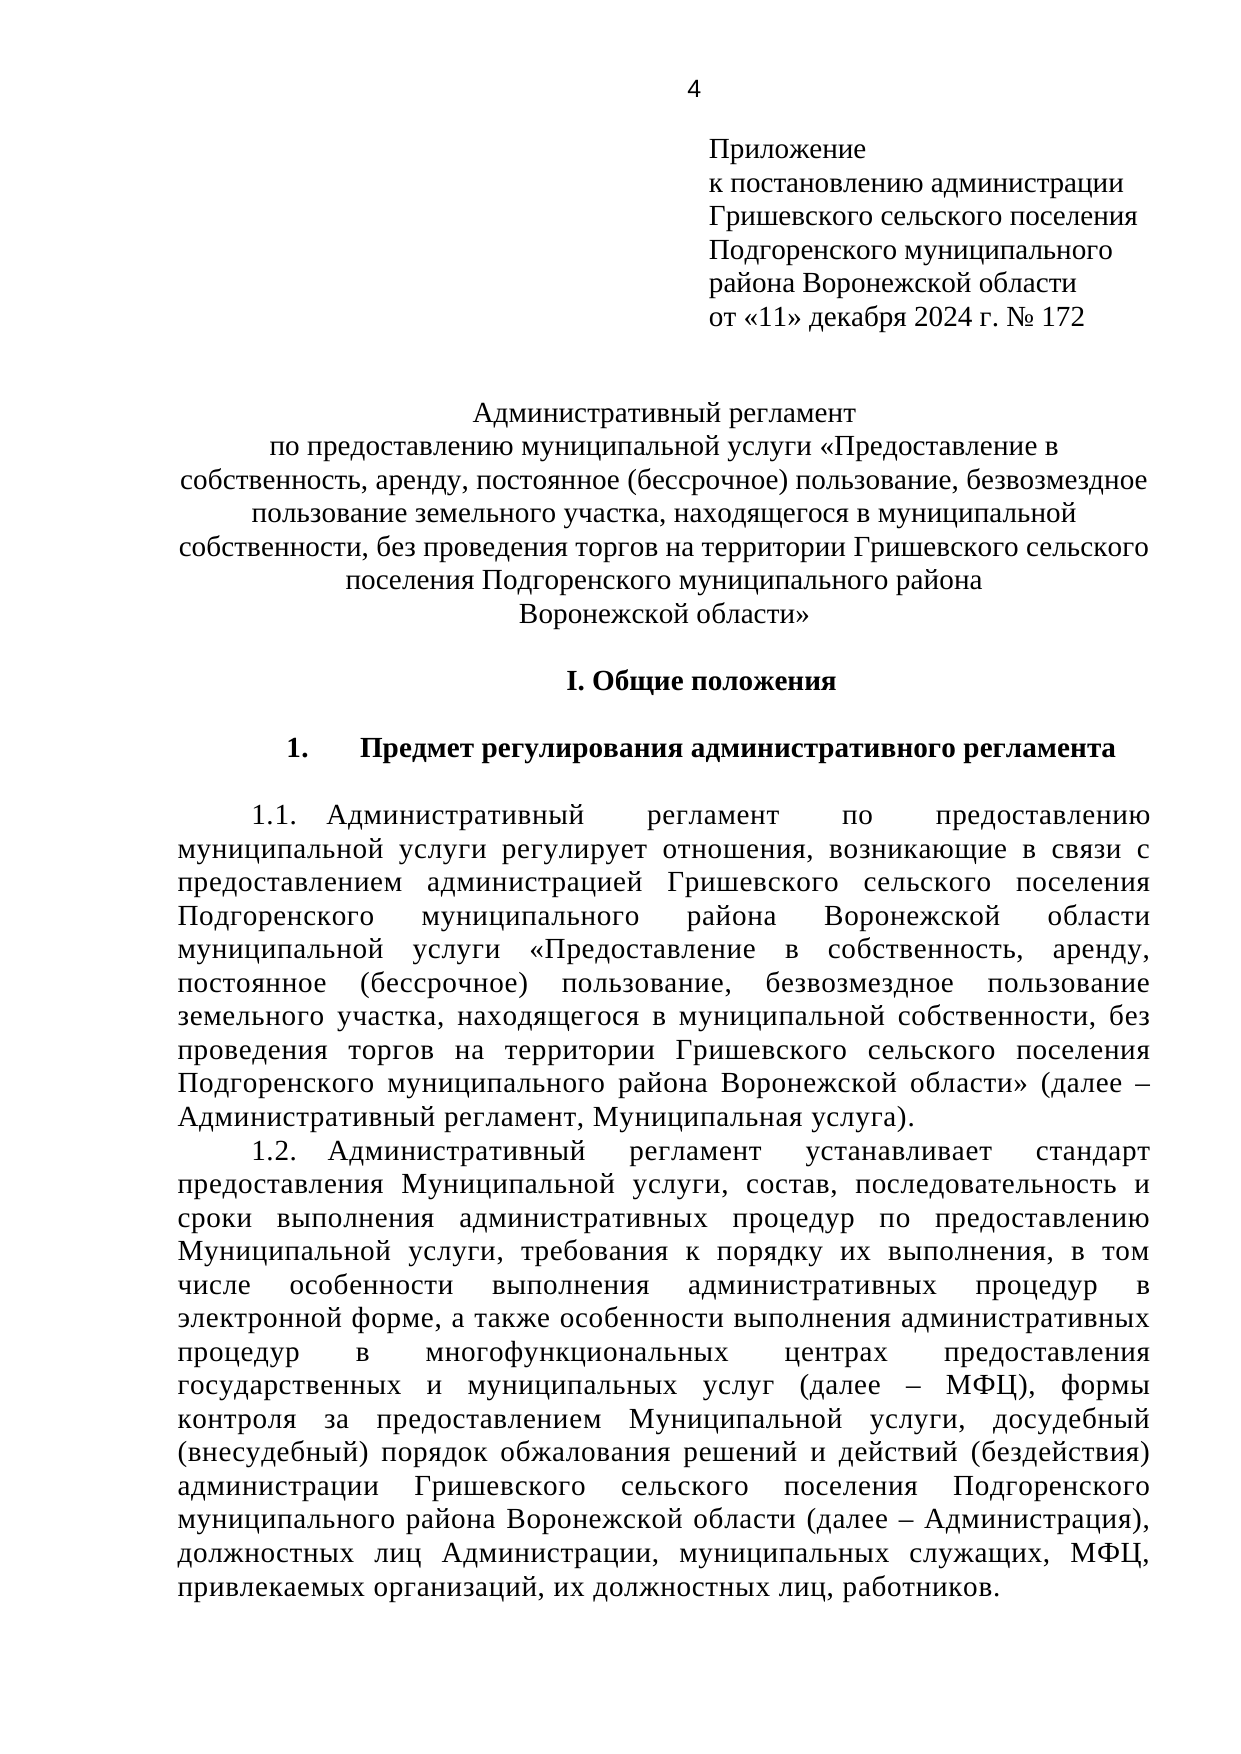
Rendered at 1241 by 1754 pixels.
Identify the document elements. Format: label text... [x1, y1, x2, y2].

text Подгоренского муниципального района Воронежской области [709, 232, 1152, 299]
text Приложение [709, 131, 1152, 165]
text по предоставлению муниципальной услуги «Предоставление в собственность, аренду, постоянное (бессрочное) пользование, безвозмездное пользование земельного участка, находящегося в муниципальной собственности, без проведения торгов на территории Гришевского сельского поселения Подгоренского муниципального района [177, 428, 1152, 596]
list Административный регламент устанавливает стандарт предоставления Муниципальной услуги, состав, последовательность и сроки выполнения административных процедур по предоставлению Муниципальной услуги, требования к порядку их выполнения, в том числе особенности выполнения административных процедур в электронной форме, а также особенности выполнения административных процедур в многофункциональных центрах предоставления государственных и муниципальных услуг (далее – МФЦ), формы контроля за предоставлением Муниципальной услуги, досудебный (внесудебный) порядок обжалования решений и действий (бездействия) администрации Гришевского сельского поселения Подгоренского муниципального района Воронежской области (далее – Администрация), должностных лиц Администрации, муниципальных служащих, МФЦ, привлекаемых организаций, их должностных лиц, работников. [177, 1133, 1152, 1602]
text Воронежской области» [177, 596, 1152, 629]
text от «11» декабря 2024 г. № 172 [709, 299, 1152, 332]
text Гришевского сельского поселения [709, 198, 1152, 232]
text I. Общие положения [177, 663, 1152, 697]
text к постановлению администрации [709, 165, 1152, 198]
list Административный регламент по предоставлению муниципальной услуги регулирует отношения, возникающие в связи с предоставлением администрацией Гришевского сельского поселения Подгоренского муниципального района Воронежской области муниципальной услуги «Предоставление в собственность, аренду, постоянное (бессрочное) пользование, безвозмездное пользование земельного участка, находящегося в муниципальной собственности, без проведения торгов на территории Гришевского сельского поселения Подгоренского муниципального района Воронежской области» (далее – Административный регламент, Муниципальная услуга). [177, 797, 1152, 1133]
text Административный регламент [177, 395, 1152, 428]
list Предмет регулирования административного регламента [177, 730, 1152, 764]
